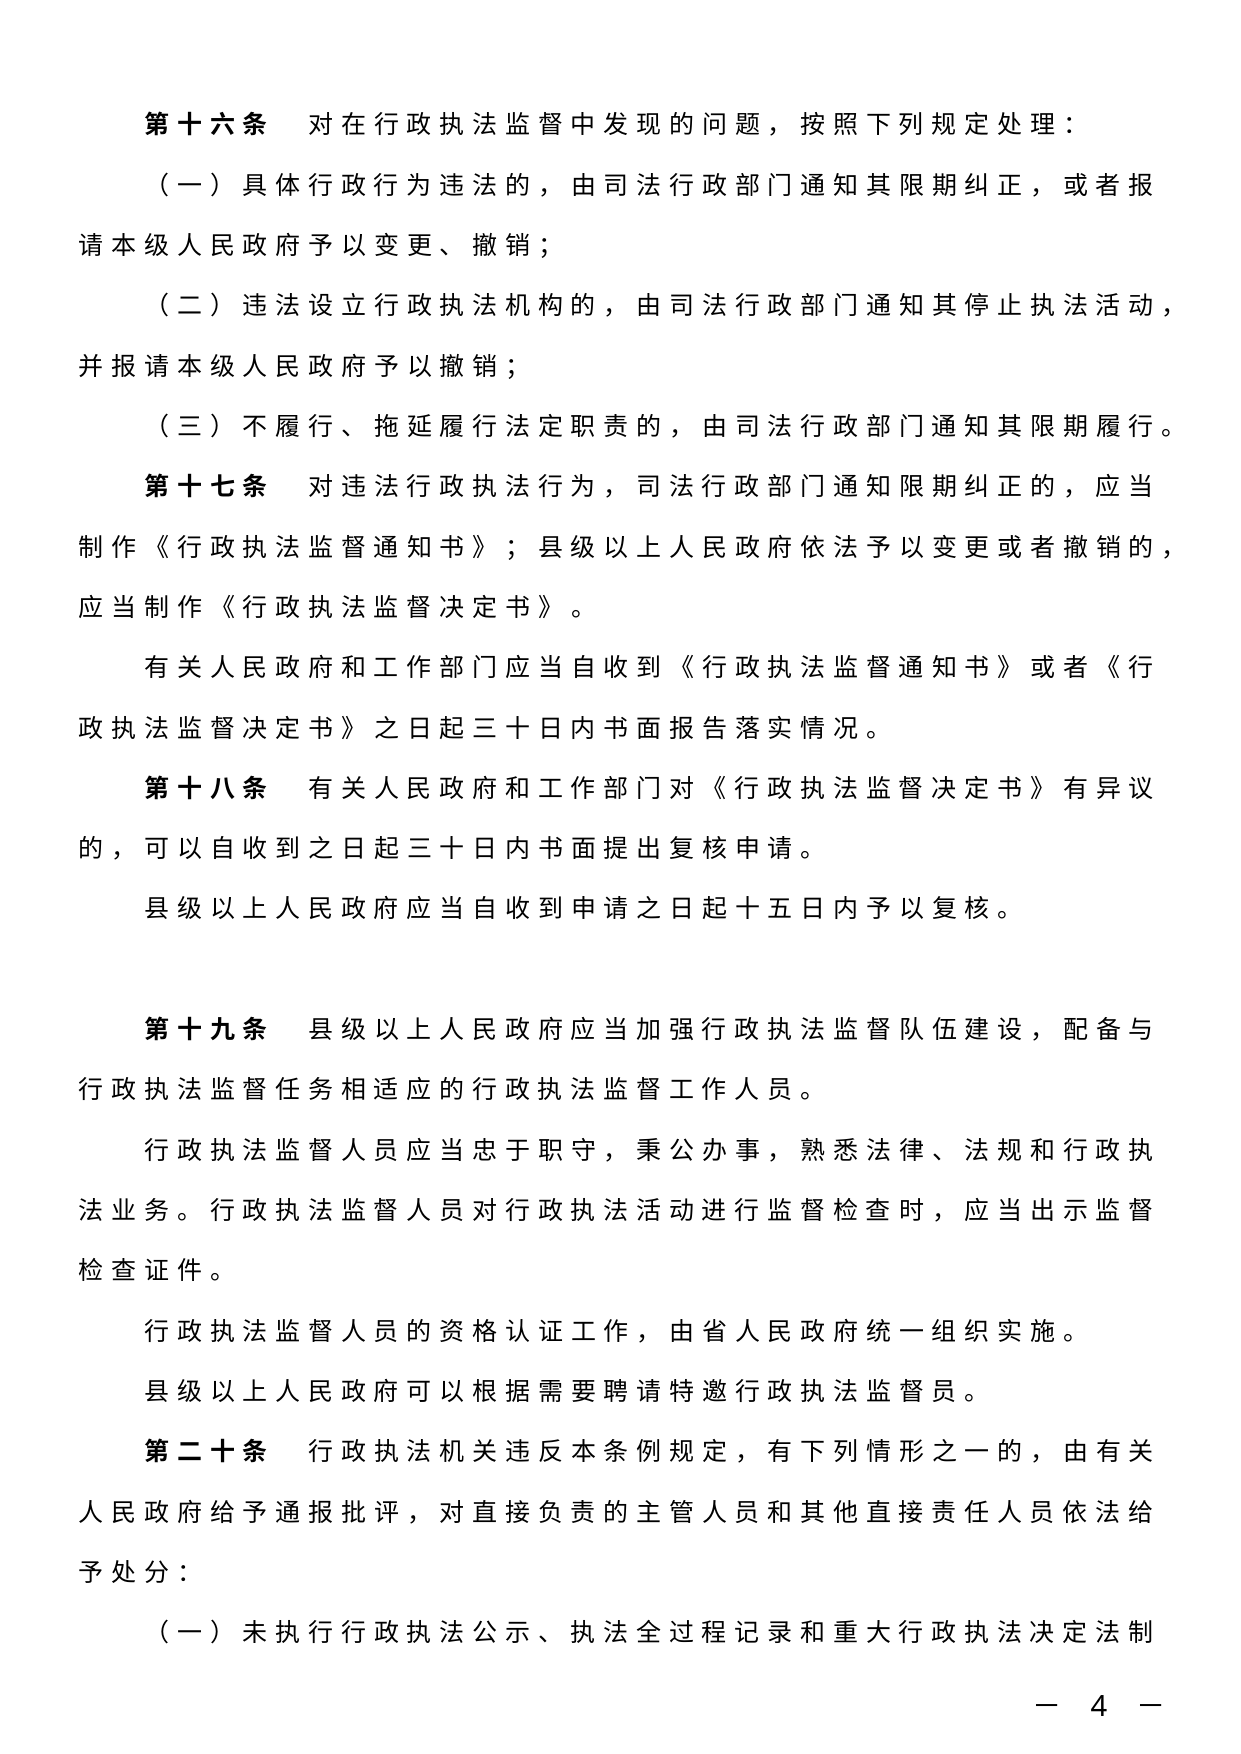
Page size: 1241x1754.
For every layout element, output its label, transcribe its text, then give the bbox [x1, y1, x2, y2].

text （二）违法设立行政执法机构的，由司法行政部门通知其停止执法活动，并报请本级人民政府予以撤销； [79, 274, 1161, 394]
text 第十八条 有关人民政府和工作部门对《行政执法监督决定书》有异议的，可以自收到之日起三十日内书面提出复核申请。 [79, 756, 1161, 877]
text 第十六条 对在行政执法监督中发现的问题，按照下列规定处理： [79, 93, 1161, 153]
text 行政执法监督人员应当忠于职守，秉公办事，熟悉法律、法规和行政执法业务。行政执法监督人员对行政执法活动进行监督检查时，应当出示监督检查证件。 [79, 1118, 1161, 1299]
text 第十九条 县级以上人民政府应当加强行政执法监督队伍建设，配备与行政执法监督任务相适应的行政执法监督工作人员。 [79, 998, 1161, 1118]
text （一）具体行政行为违法的，由司法行政部门通知其限期纠正，或者报请本级人民政府予以变更、撤销； [79, 153, 1161, 274]
text 县级以上人民政府可以根据需要聘请特邀行政执法监督员。 [79, 1359, 1161, 1420]
text 行政执法监督人员的资格认证工作，由省人民政府统一组织实施。 [79, 1299, 1161, 1359]
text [79, 1601, 1161, 1661]
text 第二十条 行政执法机关违反本条例规定，有下列情形之一的，由有关人民政府给予通报批评，对直接负责的主管人员和其他直接责任人员依法给予处分： [79, 1420, 1161, 1601]
text 第十七条 对违法行政执法行为，司法行政部门通知限期纠正的，应当制作《行政执法监督通知书》；县级以上人民政府依法予以变更或者撤销的，应当制作《行政执法监督决定书》。 [79, 455, 1161, 636]
text （三）不履行、拖延履行法定职责的，由司法行政部门通知其限期履行。 [79, 394, 1161, 455]
text 县级以上人民政府应当自收到申请之日起十五日内予以复核。 [79, 877, 1161, 937]
text 有关人民政府和工作部门应当自收到《行政执法监督通知书》或者《行政执法监督决定书》之日起三十日内书面报告落实情况。 [79, 636, 1161, 756]
